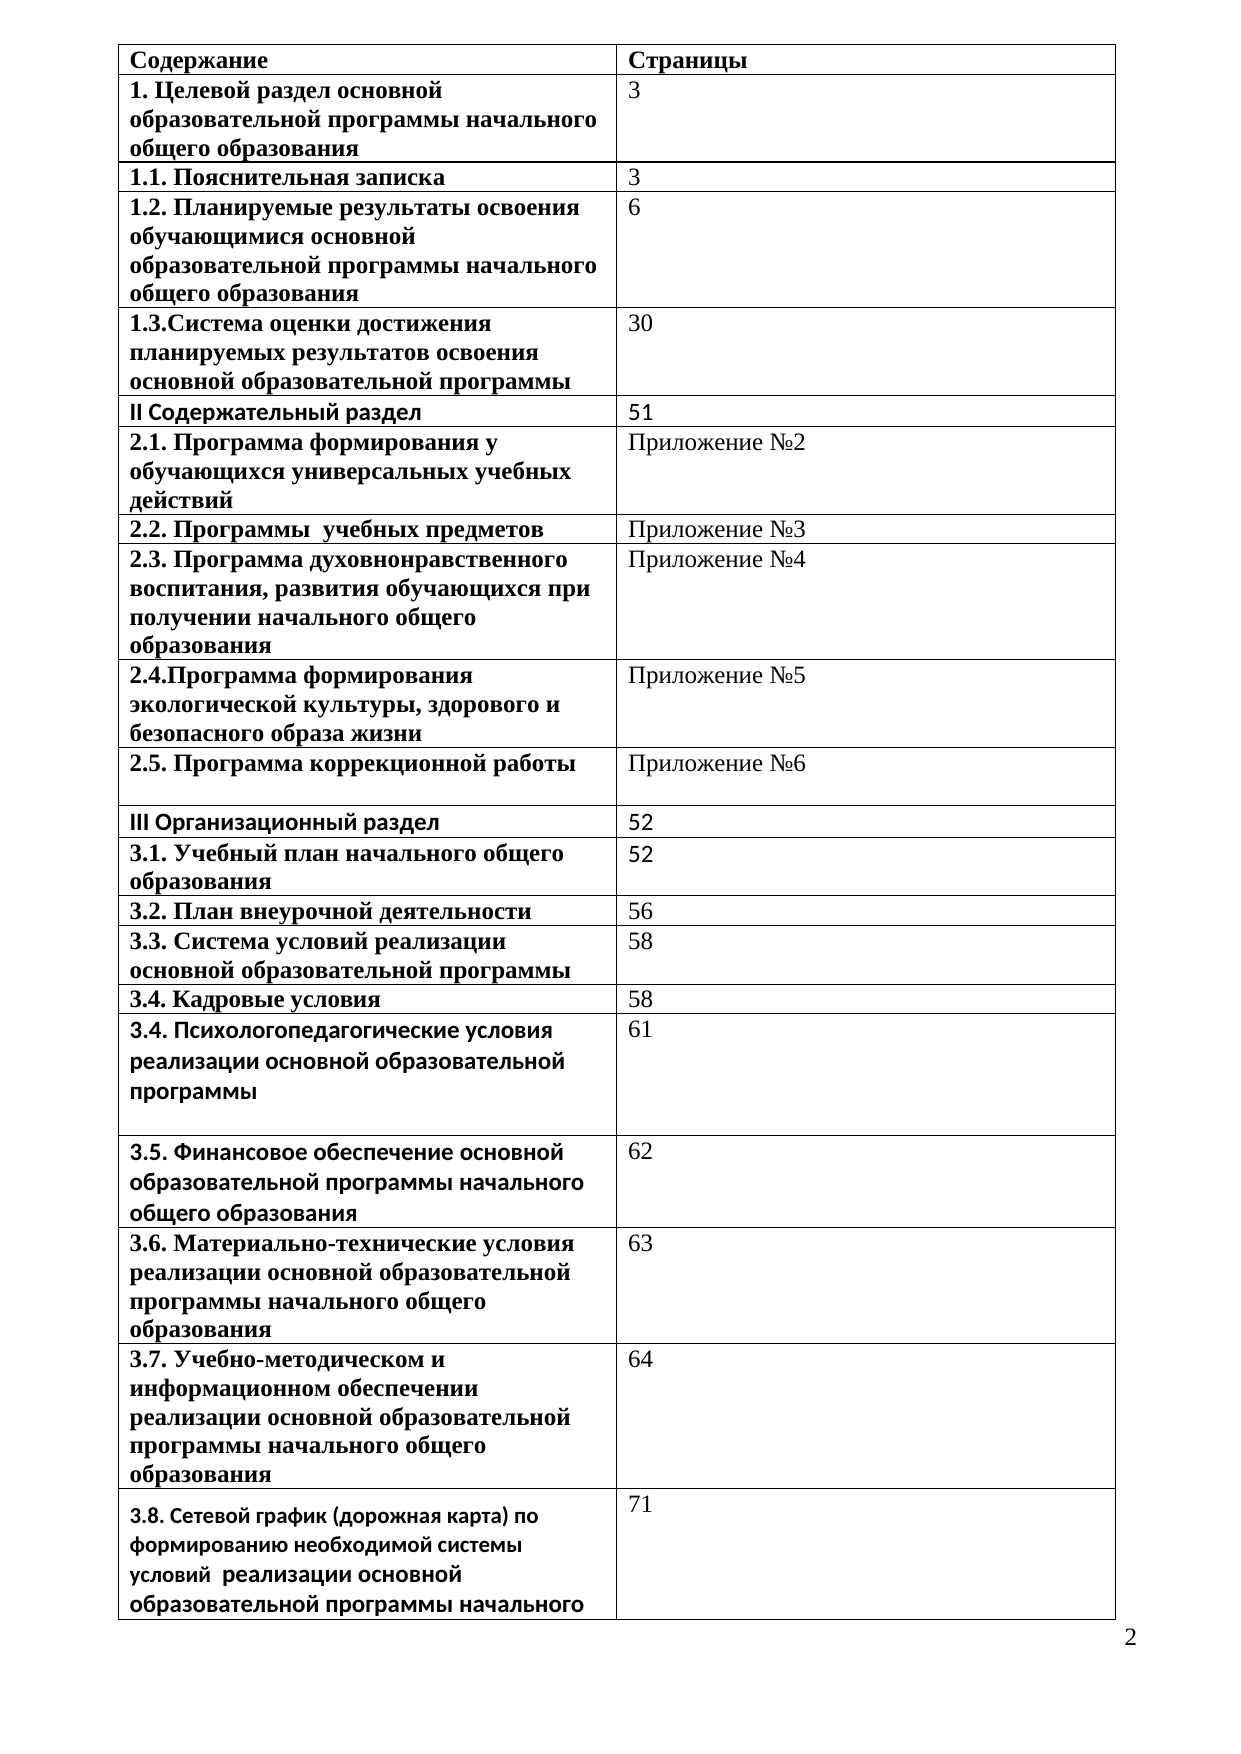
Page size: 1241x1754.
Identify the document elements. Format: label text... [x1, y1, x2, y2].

table_cell 2.4.Программа формирования экологической культуры, здорового и безопасного образа жизни [119, 660, 616, 747]
table_cell 3.5. Финансовое обеспечение основной образовательной программы начального общего образования [119, 1136, 616, 1227]
table_header Страницы [617, 45, 1115, 74]
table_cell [119, 1489, 616, 1619]
table_cell 63 [617, 1228, 1115, 1343]
table_cell 3.7. Учебно-методическом и информационном обеспечении реализации основной образовательной программы начального общего образования [119, 1344, 616, 1488]
table_cell 3.6. Материально-технические условия реализации основной образовательной программы начального общего образования [119, 1228, 616, 1343]
table_cell 30 [617, 308, 1115, 394]
table_cell 2.2. Программы учебных предметов [119, 515, 616, 543]
table_cell 2.3. Программа духовно­нравственного воспитания, развития обучающихся при получении начального общего образования [119, 544, 616, 659]
table_cell 1.1. Пояснительная записка [119, 163, 616, 191]
table_cell Приложение №5 [617, 660, 1115, 747]
table_cell 3 [617, 75, 1115, 161]
table_cell 52 [617, 806, 1115, 837]
table_cell 2.1. Программа формирования у обучающихся универсальных учебных действий [119, 427, 616, 513]
table_cell 71 [617, 1489, 1115, 1619]
table_cell 64 [617, 1344, 1115, 1488]
table_cell Приложение №3 [617, 515, 1115, 543]
table_cell 3.3. Система условий реализации основной образовательной программы [119, 926, 616, 983]
table_cell 6 [617, 192, 1115, 307]
table_cell Приложение №6 [617, 748, 1115, 805]
table_cell 58 [617, 926, 1115, 983]
table_cell 61 [617, 1014, 1115, 1135]
table_cell III Организационный раздел [119, 806, 616, 837]
table_cell II Содержательный раздел [119, 396, 616, 426]
table_cell 3.4. Психолого­педагогические условия реализации основной образовательной программы [119, 1014, 616, 1135]
table_cell Приложение №2 [617, 427, 1115, 513]
table_cell 2.5. Программа коррекционной работы [119, 748, 616, 805]
table_cell 62 [617, 1136, 1115, 1227]
table_cell 52 [617, 838, 1115, 895]
table_cell 51 [617, 396, 1115, 426]
table_cell 3.2. План внеурочной деятельности [119, 896, 616, 925]
table_header Содержание [119, 45, 616, 74]
table_cell Приложение №4 [617, 544, 1115, 659]
table_cell 3.4. Кадровые условия [119, 985, 616, 1013]
table_cell 3.1. Учебный план начального общего образования [119, 838, 616, 895]
table_cell 1. Целевой раздел основной образовательной программы начального общего образования [119, 75, 616, 161]
table_cell 56 [617, 896, 1115, 925]
table_cell 3 [617, 163, 1115, 191]
table_cell 1.3.Система оценки достижения планируемых результатов освоения основной образовательной программы [119, 308, 616, 394]
table_cell 1.2. Планируемые результаты освоения обучающимися основной образовательной программы начального общего образования [119, 192, 616, 307]
table_cell 58 [617, 985, 1115, 1013]
